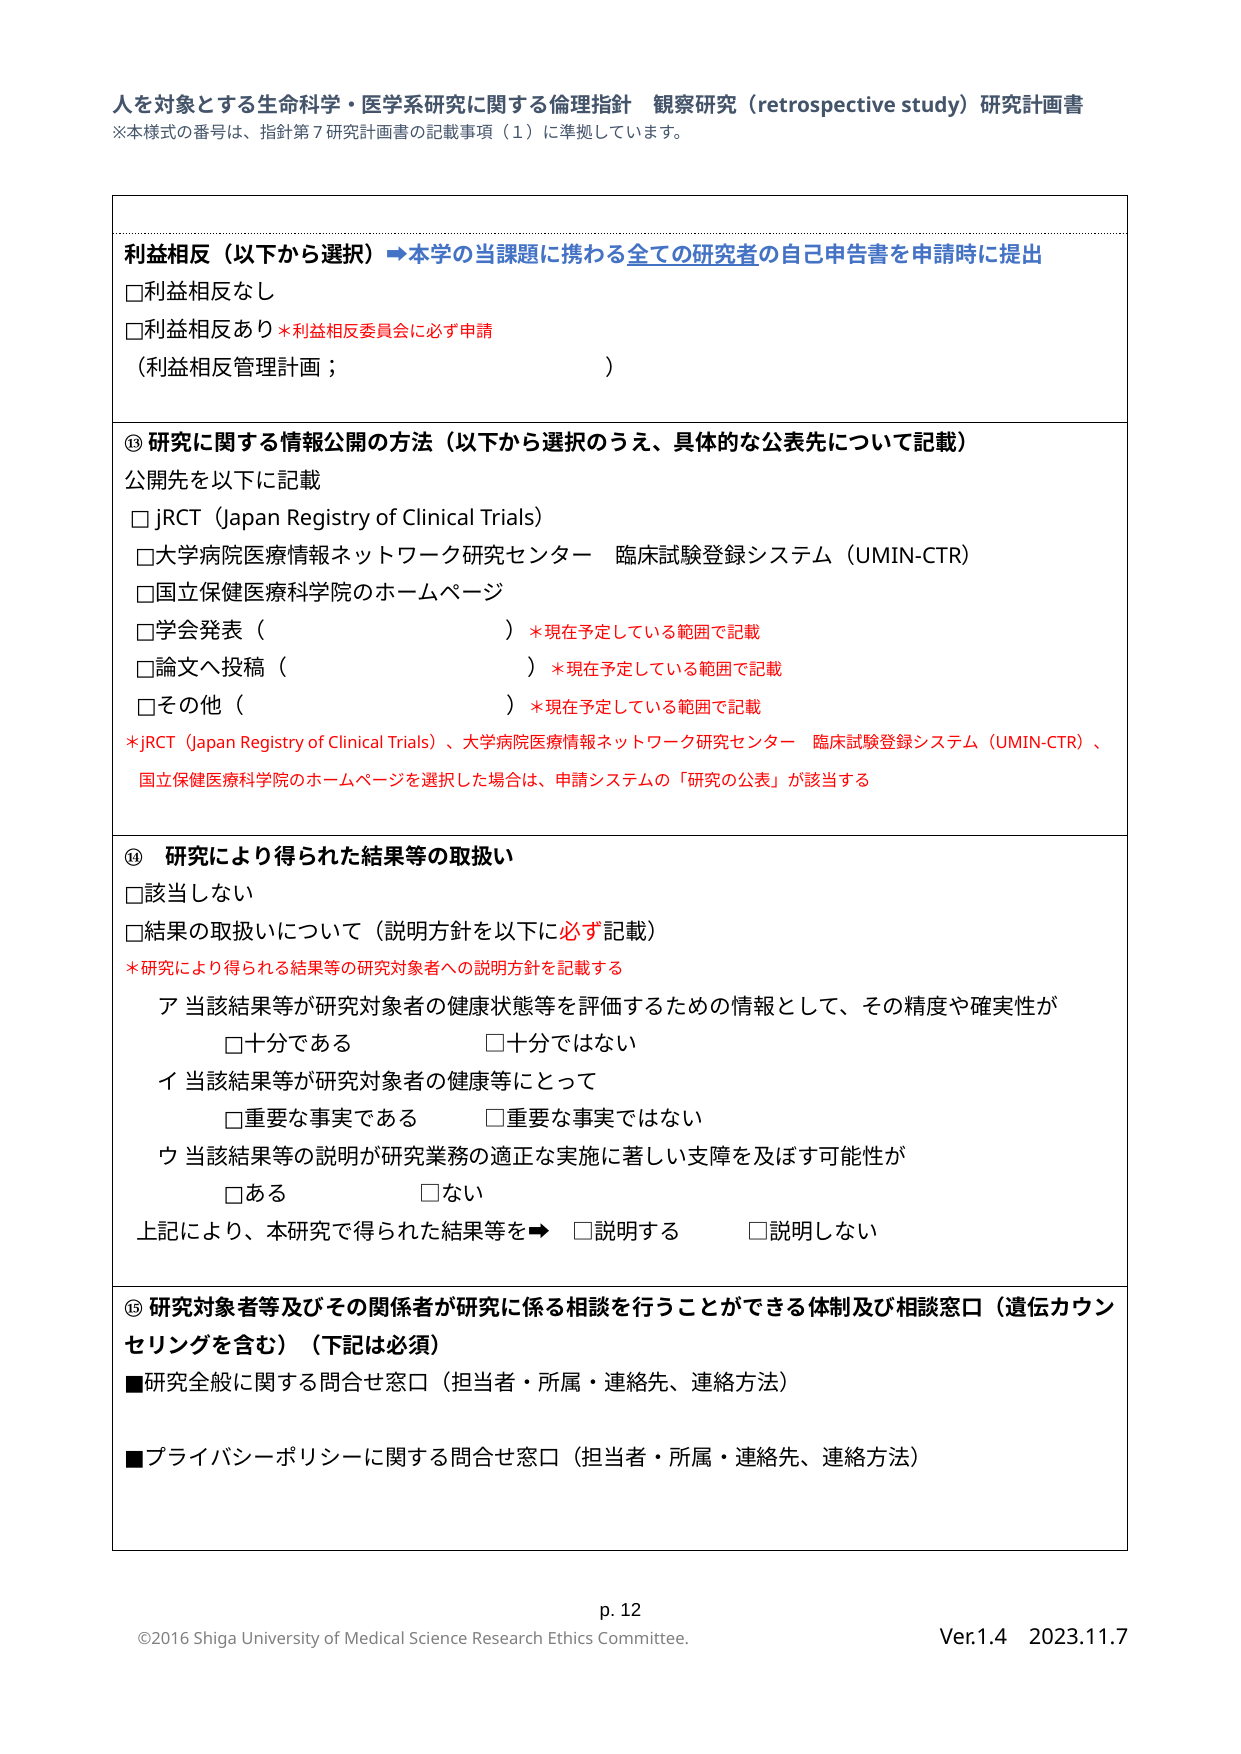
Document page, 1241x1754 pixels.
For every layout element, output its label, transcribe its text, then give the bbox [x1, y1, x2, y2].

table_cell 利益相反（以下から選択）➡本学の当課題に携わる全ての研究者の自己申告書を申請時に提出 □利益相反なし □利益相反あり＊利益相反委員会に必ず申請 （利益相反管理計画； ） [113, 233, 1127, 422]
table_cell ⑭ 研究により得られた結果等の取扱い □該当しない □結果の取扱いについて（説明方針を以下に必ず記載） ＊研究により得られる結果等の研究対象者への説明方針を記載する ア 当該結果等が研究対象者の健康状態等を評価するための情報として、その精度や確実性が □十分である □十分ではない イ 当該結果等が研究対象者の健康等にとって □重要な事実である □重要な事実ではない ウ 当該結果等の説明が研究業務の適正な実施に著しい支障を及ぼす可能性が □ある □ない 上記により、本研究で得られた結果等を➡ □説明する □説明しない [113, 836, 1127, 1286]
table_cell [113, 1287, 1127, 1550]
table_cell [113, 196, 1127, 233]
table_cell ⑬ 研究に関する情報公開の方法（以下から選択のうえ、具体的な公表先について記載） 公開先を以下に記載 □ jRCT（Japan Registry of Clinical Trials） □大学病院医療情報ネットワーク研究センター 臨床試験登録システム（UMIN-CTR） □国立保健医療科学院のホームページ □学会発表（ ）＊現在予定している範囲で記載 □論文へ投稿（ ）＊現在予定している範囲で記載 □その他（ ）＊現在予定している範囲で記載 ＊jRCT（Japan Registry of Clinical Trials）、大学病院医療情報ネットワーク研究センター 臨床試験登録システム（UMIN-CTR）、国立保健医療科学院のホームページを選択した場合は、申請システムの「研究の公表」が該当する [113, 423, 1127, 835]
